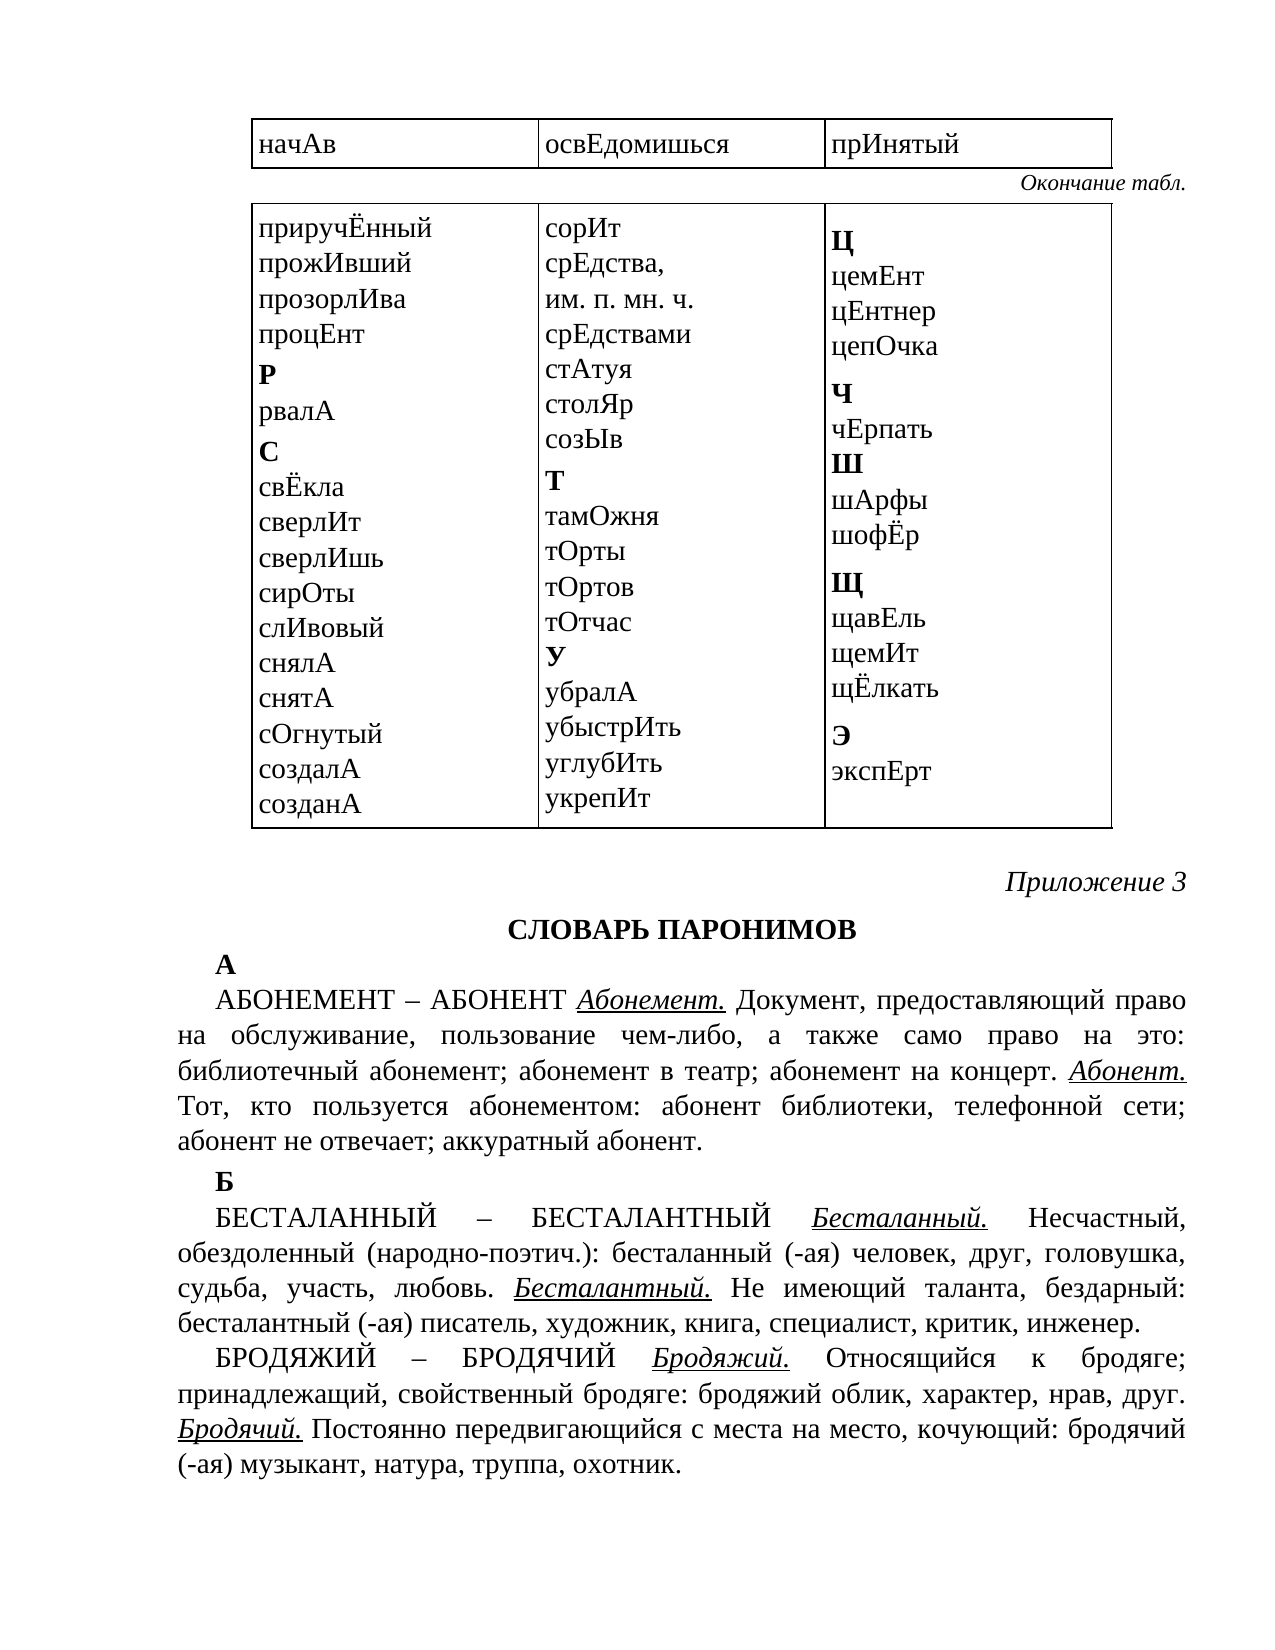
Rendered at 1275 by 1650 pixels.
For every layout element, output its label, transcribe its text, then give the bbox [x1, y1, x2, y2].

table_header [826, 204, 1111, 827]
text Окончание табл. [177, 169, 1186, 195]
text А [177, 947, 1186, 981]
text СЛОВАРЬ ПАРОНИМОВ [177, 912, 1186, 945]
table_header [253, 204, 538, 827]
text Б [177, 1164, 1186, 1198]
text БРОДЯЖИЙ – БРОДЯЧИЙ Бродяжий. Относящийся к бродяге; принадлежащий, свойственный бродяге: бродяжий облик, характер, нрав, друг. Бродячий. Постоянно передвигающийся с места на место, кочующий: бродячий (-ая) музыкант, натура, труппа, охотник. [177, 1341, 1186, 1480]
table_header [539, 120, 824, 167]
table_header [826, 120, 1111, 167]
text Приложение 3 [177, 864, 1186, 898]
text АБОНЕМЕНТ – АБОНЕНТ Абонемент. Документ, предоставляющий право на обслуживание, пользование чем-либо, а также само право на это: библиотечный абонемент; абонемент в театр; абонемент на концерт. Абонент. Тот, кто пользуется абонементом: абонент библиотеки, телефонной сети; абонент не отвечает; аккуратный абонент. [177, 982, 1186, 1157]
text БЕСТАЛАННЫЙ – БЕСТАЛАНТНЫЙ Бесталанный. Несчастный, обездоленный (народно-поэтич.): бесталанный (-ая) человек, друг, головушка, судьба, участь, любовь. Бесталантный. Не имеющий таланта, бездарный: бесталантный (-ая) писатель, художник, книга, специалист, критик, инженер. [177, 1200, 1186, 1339]
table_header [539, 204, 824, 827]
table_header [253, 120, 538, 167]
